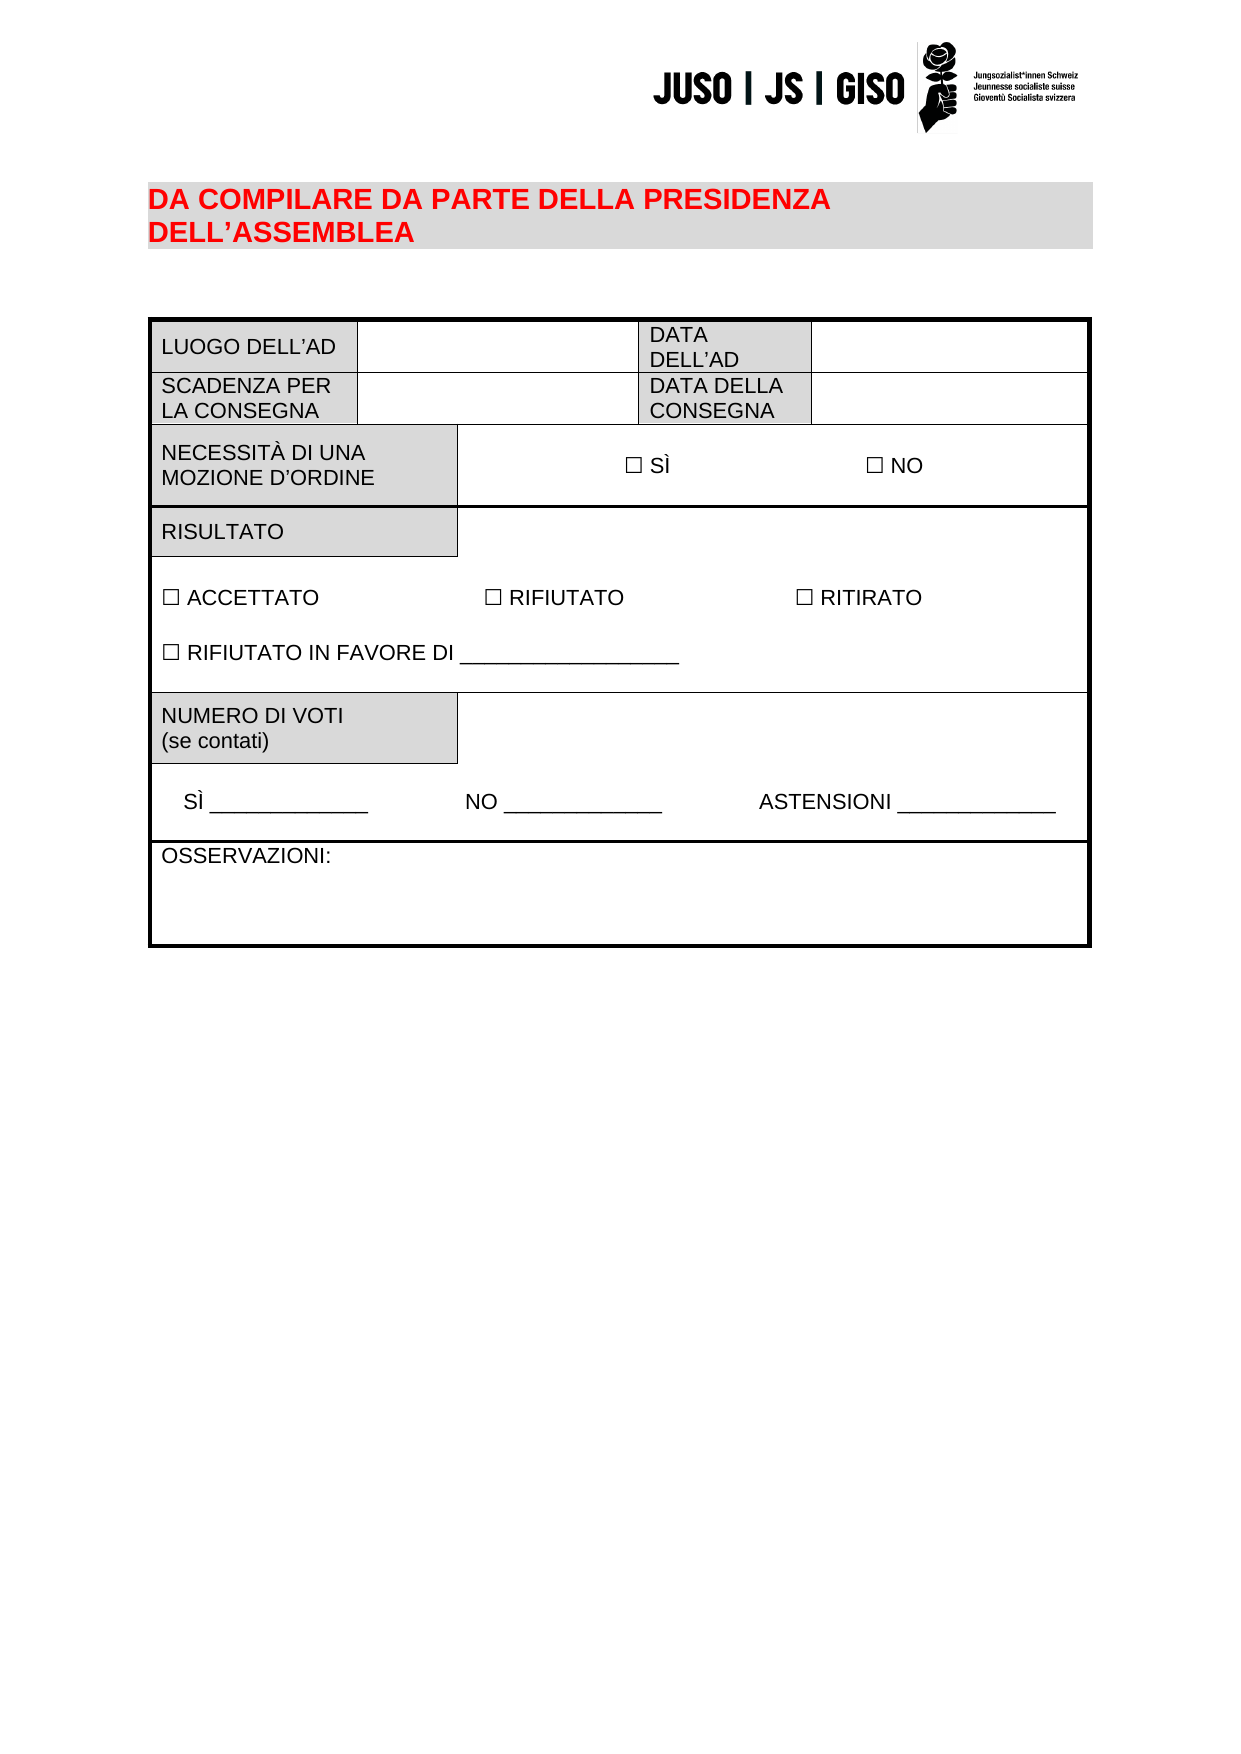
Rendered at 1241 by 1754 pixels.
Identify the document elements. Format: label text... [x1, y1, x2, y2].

table_cell [458, 693, 1087, 763]
table_cell ACCETTATO RIFIUTATO RITIRATO RIFIUTATO IN FAVORE DI __________________ [152, 556, 1087, 692]
table_cell NECESSITÀ DI UNA MOZIONE D’ORDINE [152, 425, 457, 505]
table_header [358, 322, 638, 372]
table_cell [812, 373, 1087, 423]
table_cell [458, 508, 1087, 556]
table_header DATA DELL’AD [639, 322, 811, 372]
table_cell OSSERVAZIONI: [152, 843, 1087, 944]
text DA COMPILARE DA PARTE DELLA PRESIDENZA DELL’ASSEMBLEA [148, 182, 1093, 249]
table_cell SÌ NO [458, 425, 1087, 505]
table_header LUOGO DELL’AD [152, 322, 357, 372]
table_cell SCADENZA PER LA CONSEGNA [152, 373, 357, 423]
table_cell [358, 373, 638, 423]
table_cell DATA DELLA CONSEGNA [639, 373, 811, 423]
table_cell NUMERO DI VOTI (se contati) [152, 693, 457, 763]
table_header [812, 322, 1087, 372]
table_cell SÌ _____________ NO _____________ ASTENSIONI _____________ [152, 763, 1087, 840]
picture [638, 38, 1092, 137]
table_cell RISULTATO [152, 508, 457, 556]
